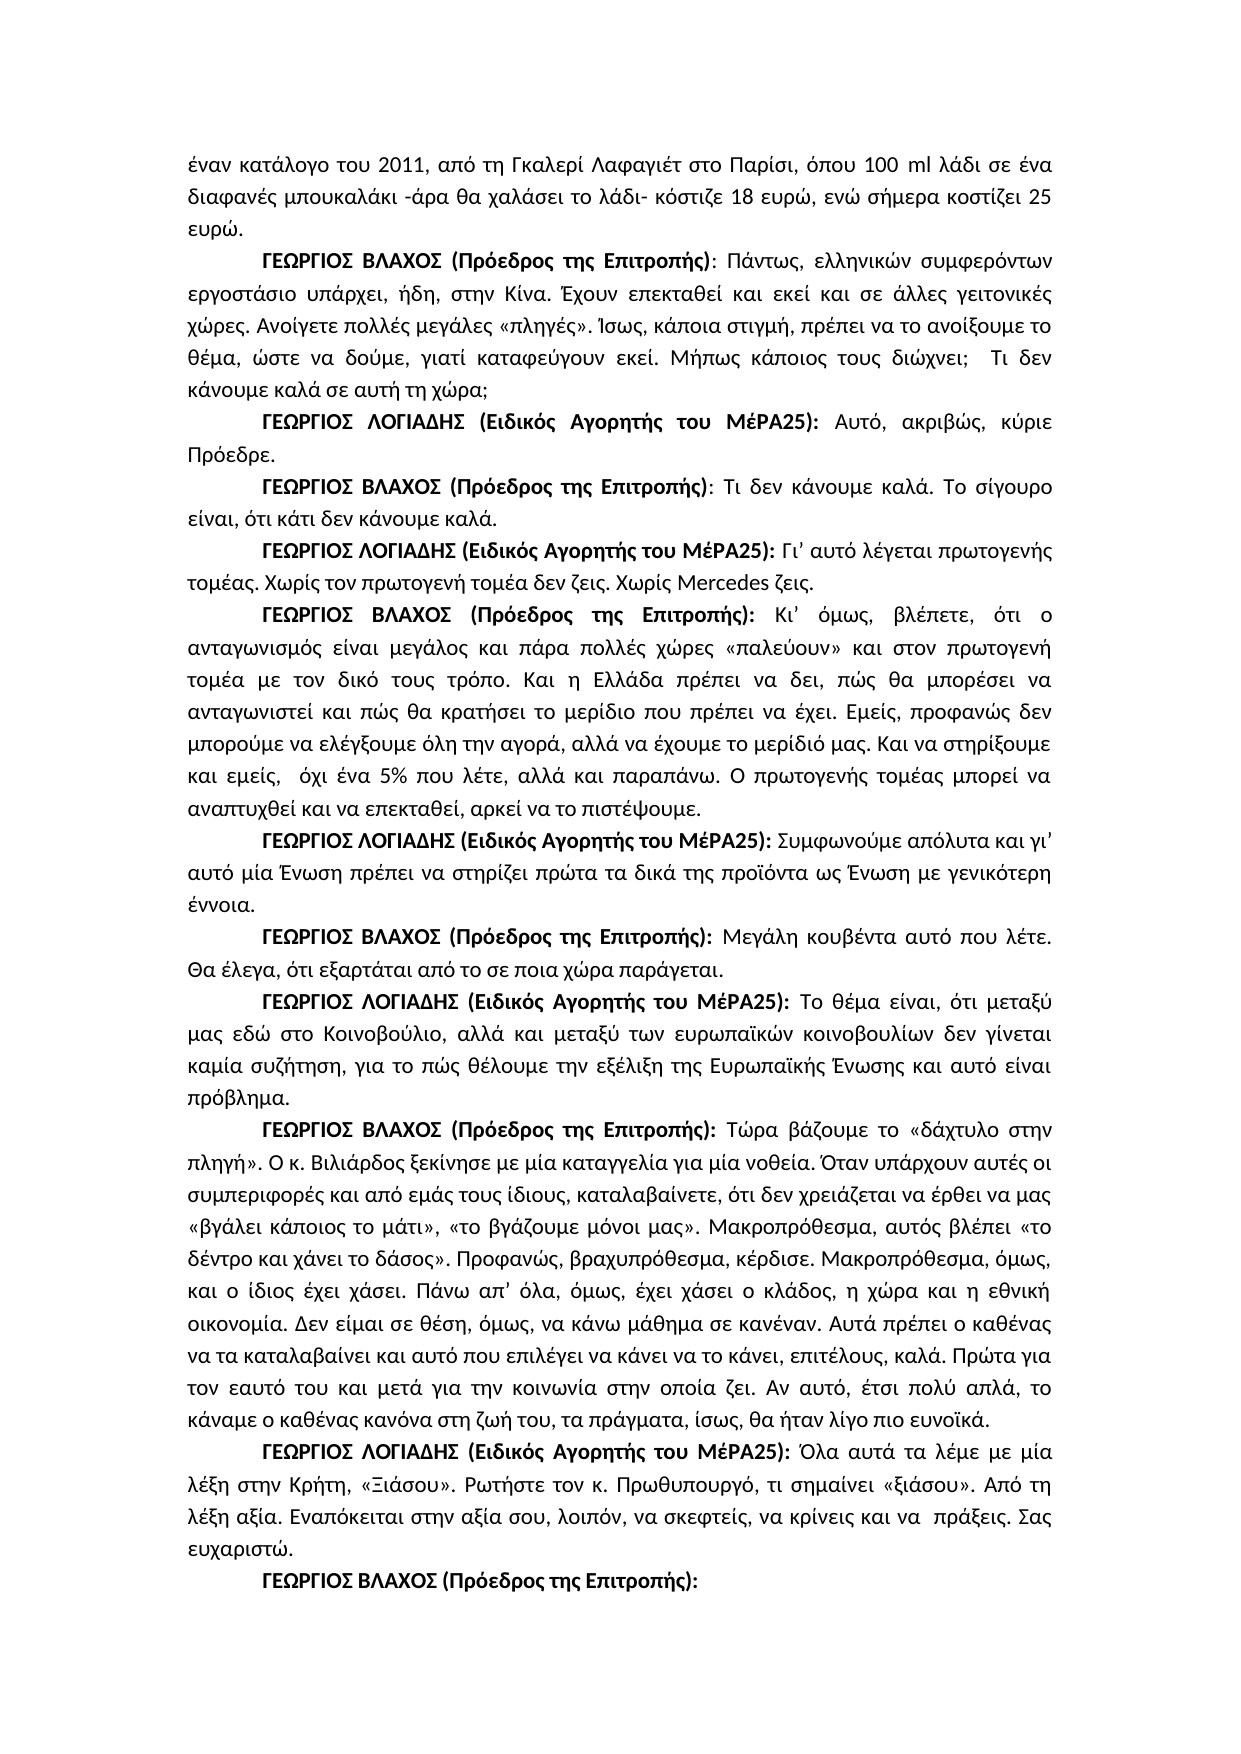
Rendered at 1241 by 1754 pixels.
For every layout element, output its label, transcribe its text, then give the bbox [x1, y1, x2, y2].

text ΓΕΩΡΓΙΟΣ ΒΛΑΧΟΣ (Πρόεδρος της Επιτροπής): Πάντως, ελληνικών συμφερόντων εργοστάσιο υπάρχει, ήδη, στην Κίνα. Έχουν επεκταθεί και εκεί και σε άλλες γειτονικές χώρες. Ανοίγετε πολλές μεγάλες «πληγές». Ίσως, κάποια στιγμή, πρέπει να το ανοίξουμε το θέμα, ώστε να δούμε, γιατί καταφεύγουν εκεί. Μήπως κάποιος τους διώχνει; Τι δεν κάνουμε καλά σε αυτή τη χώρα; [187, 247, 1053, 403]
text ΓΕΩΡΓΙΟΣ ΒΛΑΧΟΣ (Πρόεδρος της Επιτροπής): Μεγάλη κουβέντα αυτό που λέτε. Θα έλεγα, ότι εξαρτάται από το σε ποια χώρα παράγεται. [187, 922, 1053, 983]
text ΓΕΩΡΓΙΟΣ ΒΛΑΧΟΣ (Πρόεδρος της Επιτροπής): Κι’ όμως, βλέπετε, ότι ο ανταγωνισμός είναι μεγάλος και πάρα πολλές χώρες «παλεύουν» και στον πρωτογενή τομέα με τον δικό τους τρόπο. Και η Ελλάδα πρέπει να δει, πώς θα μπορέσει να ανταγωνιστεί και πώς θα κρατήσει το μερίδιο που πρέπει να έχει. Εμείς, προφανώς δεν μπορούμε να ελέγξουμε όλη την αγορά, αλλά να έχουμε το μερίδιό μας. Και να στηρίξουμε και εμείς, όχι ένα 5% που λέτε, αλλά και παραπάνω. Ο πρωτογενής τομέας μπορεί να αναπτυχθεί και να επεκταθεί, αρκεί να το πιστέψουμε. [187, 601, 1053, 822]
text ΓΕΩΡΓΙΟΣ ΒΛΑΧΟΣ (Πρόεδρος της Επιτροπής): Τώρα βάζουμε το «δάχτυλο στην πληγή». Ο κ. Βιλιάρδος ξεκίνησε με μία καταγγελία για μία νοθεία. Όταν υπάρχουν αυτές οι συμπεριφορές και από εμάς τους ίδιους, καταλαβαίνετε, ότι δεν χρειάζεται να έρθει να μας «βγάλει κάποιος το μάτι», «το βγάζουμε μόνοι μας». Μακροπρόθεσμα, αυτός βλέπει «το δέντρο και χάνει το δάσος». Προφανώς, βραχυπρόθεσμα, κέρδισε. Μακροπρόθεσμα, όμως, και ο ίδιος έχει χάσει. Πάνω απ’ όλα, όμως, έχει χάσει ο κλάδος, η χώρα και η εθνική οικονομία. Δεν είμαι σε θέση, όμως, να κάνω μάθημα σε κανέναν. Αυτά πρέπει ο καθένας να τα καταλαβαίνει και αυτό που επιλέγει να κάνει να το κάνει, επιτέλους, καλά. Πρώτα για τον εαυτό του και μετά για την κοινωνία στην οποία ζει. Αν αυτό, έτσι πολύ απλά, το κάναμε ο καθένας κανόνα στη ζωή του, τα πράγματα, ίσως, θα ήταν λίγο πιο ευνοϊκά. [187, 1116, 1053, 1433]
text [187, 150, 1053, 242]
text ΓΕΩΡΓΙΟΣ ΛΟΓΙΑΔΗΣ (Ειδικός Αγορητής του ΜέΡΑ25): Όλα αυτά τα λέμε με μία λέξη στην Κρήτη, «Ξιάσου». Ρωτήστε τον κ. Πρωθυπουργό, τι σημαίνει «ξιάσου». Από τη λέξη αξία. Εναπόκειται στην αξία σου, λοιπόν, να σκεφτείς, να κρίνεις και να πράξεις. Σας ευχαριστώ. [187, 1437, 1053, 1562]
text ΓΕΩΡΓΙΟΣ ΛΟΓΙΑΔΗΣ (Ειδικός Αγορητής του ΜέΡΑ25): Γι’ αυτό λέγεται πρωτογενής τομέας. Χωρίς τον πρωτογενή τομέα δεν ζεις. Χωρίς Mercedes ζεις. [187, 536, 1053, 596]
text ΓΕΩΡΓΙΟΣ ΛΟΓΙΑΔΗΣ (Ειδικός Αγορητής του ΜέΡΑ25): Αυτό, ακριβώς, κύριε Πρόεδρε. [187, 407, 1053, 468]
text ΓΕΩΡΓΙΟΣ ΛΟΓΙΑΔΗΣ (Ειδικός Αγορητής του ΜέΡΑ25): Το θέμα είναι, ότι μεταξύ μας εδώ στο Κοινοβούλιο, αλλά και μεταξύ των ευρωπαϊκών κοινοβουλίων δεν γίνεται καμία συζήτηση, για το πώς θέλουμε την εξέλιξη της Ευρωπαϊκής Ένωσης και αυτό είναι πρόβλημα. [187, 987, 1053, 1111]
text ΓΕΩΡΓΙΟΣ ΛΟΓΙΑΔΗΣ (Ειδικός Αγορητής του ΜέΡΑ25): Συμφωνούμε απόλυτα και γι’ αυτό μία Ένωση πρέπει να στηρίζει πρώτα τα δικά της προϊόντα ως Ένωση με γενικότερη έννοια. [187, 826, 1053, 918]
text ΓΕΩΡΓΙΟΣ ΒΛΑΧΟΣ (Πρόεδρος της Επιτροπής): Τι δεν κάνουμε καλά. Το σίγουρο είναι, ότι κάτι δεν κάνουμε καλά. [187, 472, 1053, 532]
text ΓΕΩΡΓΙΟΣ ΒΛΑΧΟΣ (Πρόεδρος της Επιτροπής): [187, 1566, 1053, 1594]
